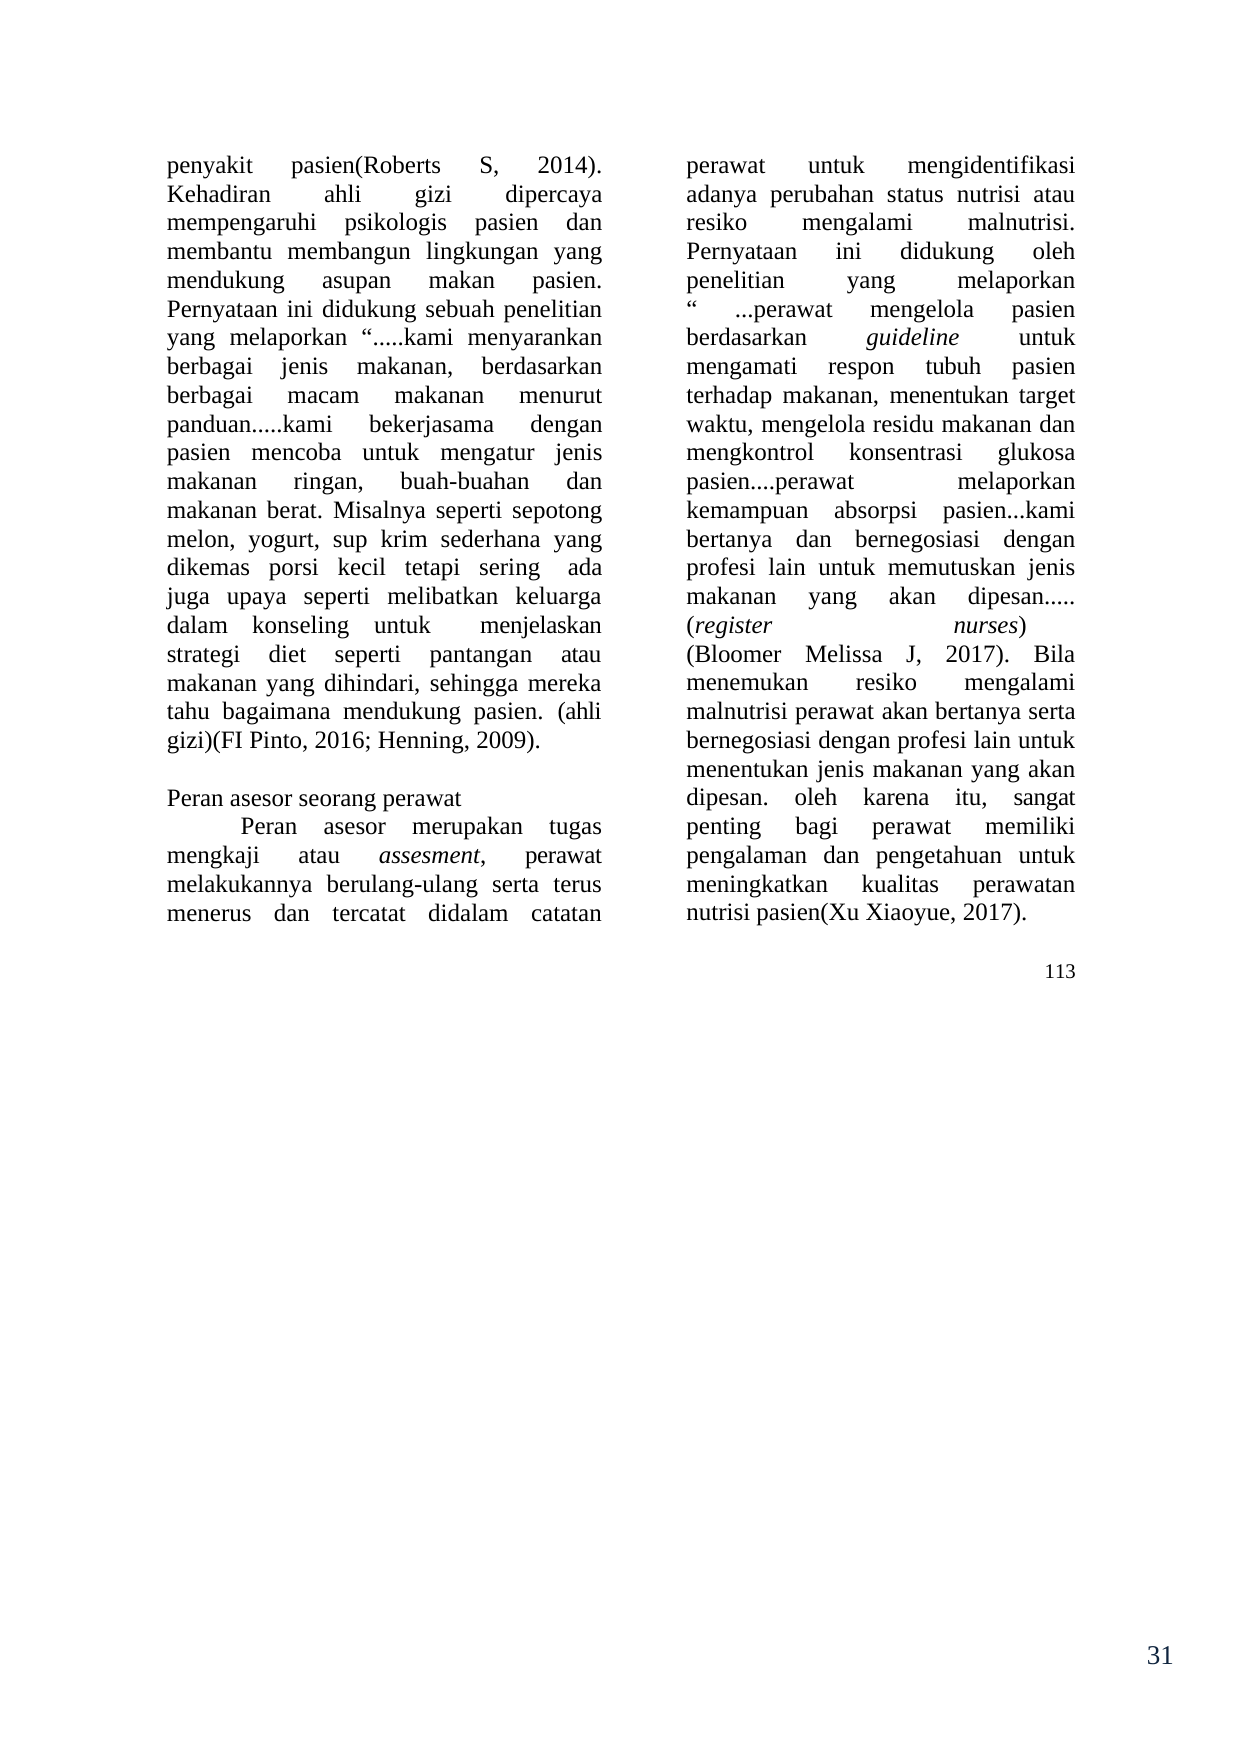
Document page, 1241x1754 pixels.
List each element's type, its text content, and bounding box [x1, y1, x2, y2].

text 113 [150, 959, 1076, 983]
text Peran asesor seorang perawat [167, 783, 617, 811]
text gizi)(FI Pinto, 2016; Henning, 2009). [167, 725, 617, 754]
text juga upaya seperti melibatkan keluarga dalam konseling untuk menjelaskan strategi diet seperti pantangan atau makanan yang dihindari, sehingga mereka tahu bagaimana mendukung pasien. (ahli [167, 581, 602, 725]
text Peran asesor merupakan tugas mengkaji atau assesment, perawat melakukannya berulang-ulang serta terus menerus dan tercatat didalam catatan perawat untuk mengidentifikasi adanya perubahan status nutrisi atau resiko mengalami malnutrisi. Pernyataan ini didukung oleh penelitian yang melaporkan “ ...perawat mengelola pasien berdasarkan guideline untuk mengamati respon tubuh pasien terhadap makanan, menentukan target waktu, mengelola residu makanan dan mengkontrol konsentrasi glukosa pasien....perawat melaporkan kemampuan absorpsi pasien...kami bertanya dan bernegosiasi dengan profesi lain untuk memutuskan jenis makanan yang akan dipesan.....(register nurses)(Bloomer Melissa J, 2017). Bila menemukan resiko mengalami malnutrisi perawat akan bertanya serta bernegosiasi dengan profesi lain untuk menentukan jenis makanan yang akan dipesan. oleh karena itu, sangat penting bagi perawat memiliki pengalaman dan pengetahuan untuk meningkatkan kualitas perawatan nutrisi pasien(Xu Xiaoyue, 2017). [686, 150, 1075, 926]
text penyakit pasien(Roberts S, 2014). Kehadiran ahli gizi dipercaya mempengaruhi psikologis pasien dan membantu membangun lingkungan yang mendukung asupan makan pasien. Pernyataan ini didukung sebuah penelitian yang melaporkan “.....kami menyarankan berbagai jenis makanan, berdasarkan berbagai macam makanan menurut panduan.....kami bekerjasama dengan pasien mencoba untuk mengatur jenis makanan ringan, buah-buahan dan makanan berat. Misalnya seperti sepotong melon, yogurt, sup krim sederhana yang dikemas porsi kecil tetapi sering ada [167, 150, 602, 581]
